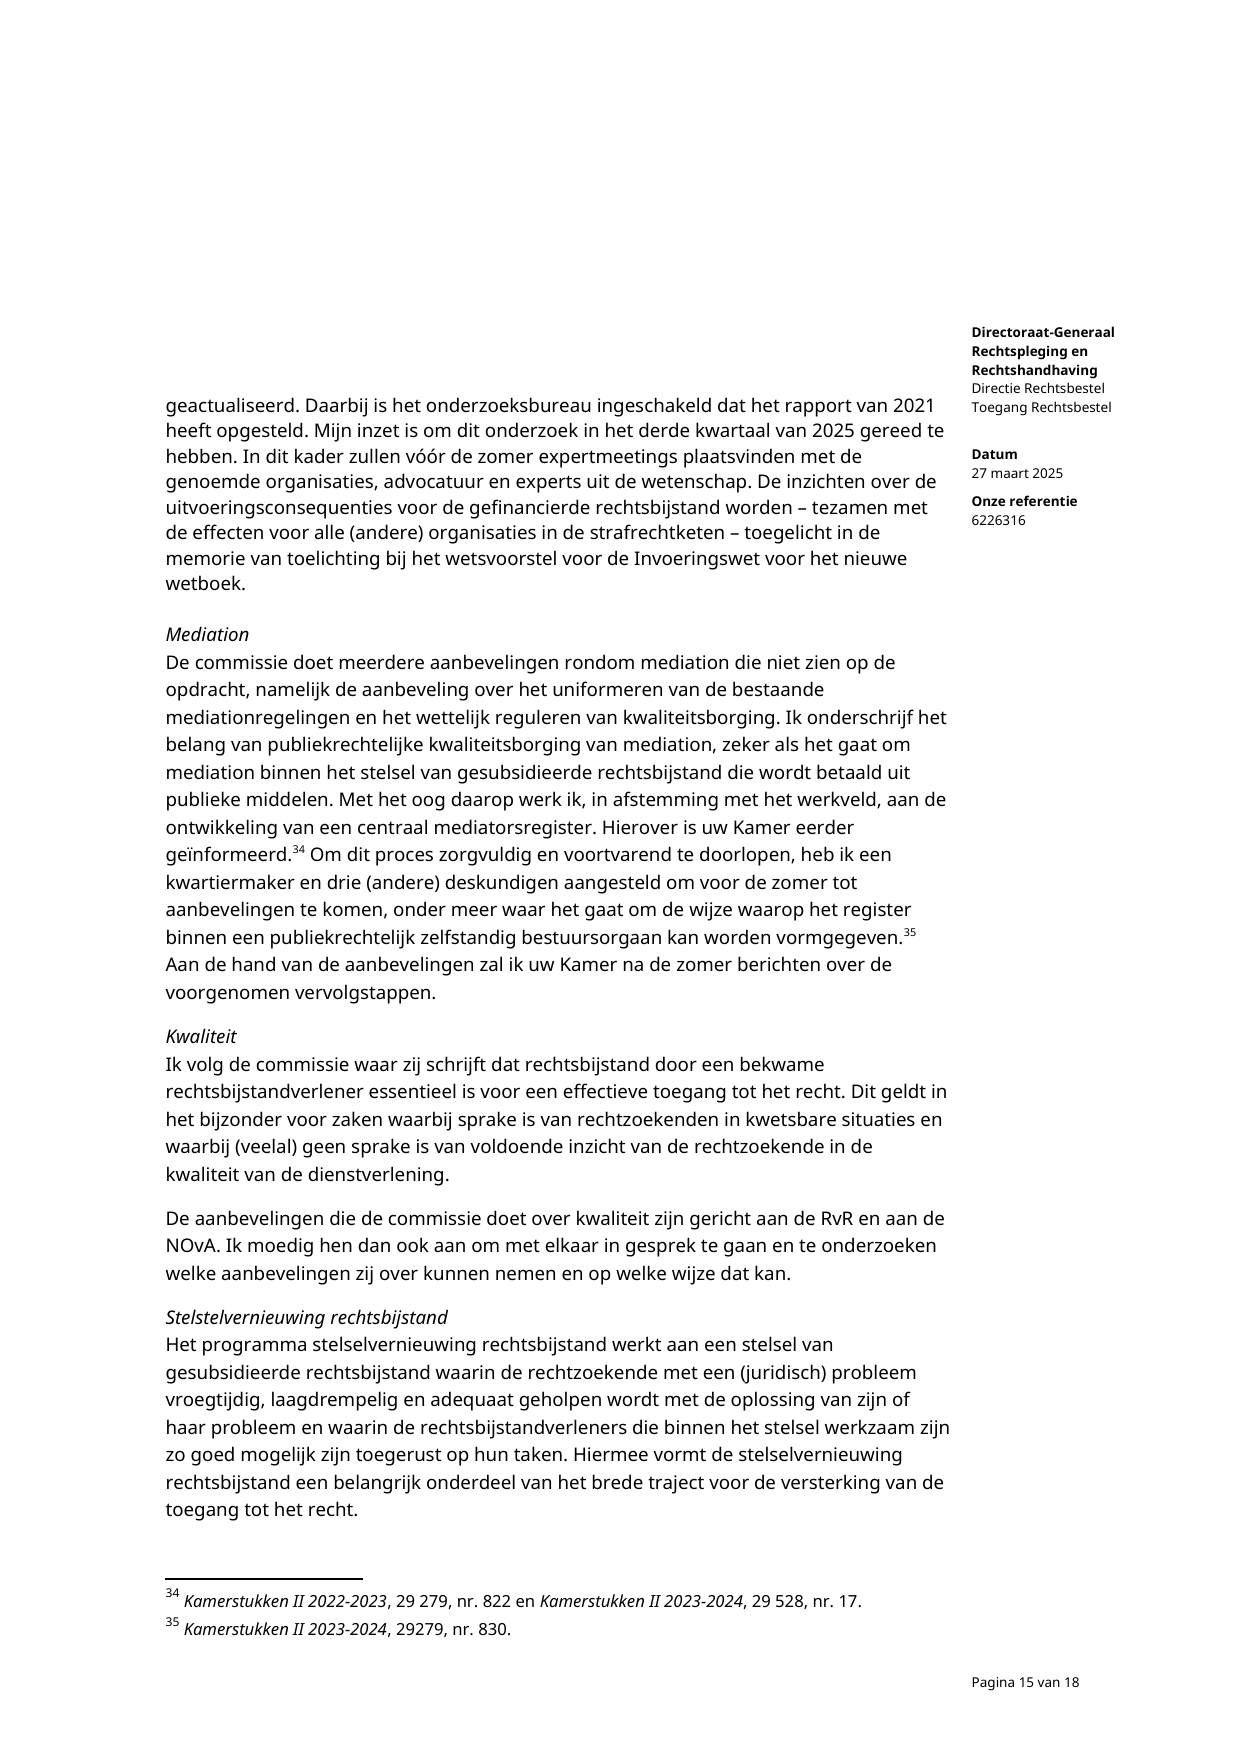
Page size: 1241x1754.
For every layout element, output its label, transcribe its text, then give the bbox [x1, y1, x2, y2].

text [165, 392, 951, 596]
text Mediation De commissie doet meerdere aanbevelingen rondom mediation die niet zien op de opdracht, namelijk de aanbeveling over het uniformeren van de bestaande mediationregelingen en het wettelijk reguleren van kwaliteitsborging. Ik onderschrijf het belang van publiekrechtelijke kwaliteitsborging van mediation, zeker als het gaat om mediation binnen het stelsel van gesubsidieerde rechtsbijstand die wordt betaald uit publieke middelen. Met het oog daarop werk ik, in afstemming met het werkveld, aan de ontwikkeling van een centraal mediatorsregister. Hierover is uw Kamer eerder geïnformeerd. Om dit proces zorgvuldig en voortvarend te doorlopen, heb ik een kwartiermaker en drie (andere) deskundigen aangesteld om voor de zomer tot aanbevelingen te komen, onder meer waar het gaat om de wijze waarop het register binnen een publiekrechtelijk zelfstandig bestuursorgaan kan worden vormgegeven. Aan de hand van de aanbevelingen zal ik uw Kamer na de zomer berichten over de voorgenomen vervolgstappen. [165, 622, 951, 1005]
text Stelstelvernieuwing rechtsbijstand Het programma stelselvernieuwing rechtsbijstand werkt aan een stelsel van gesubsidieerde rechtsbijstand waarin de rechtzoekende met een (juridisch) probleem vroegtijdig, laagdrempelig en adequaat geholpen wordt met de oplossing van zijn of haar probleem en waarin de rechtsbijstandverleners die binnen het stelsel werkzaam zijn zo goed mogelijk zijn toegerust op hun taken. Hiermee vormt de stelselvernieuwing rechtsbijstand een belangrijk onderdeel van het brede traject voor de versterking van de toegang tot het recht. [165, 1304, 951, 1522]
text Kwaliteit Ik volg de commissie waar zij schrijft dat rechtsbijstand door een bekwame rechtsbijstandverlener essentieel is voor een effectieve toegang tot het recht. Dit geldt in het bijzonder voor zaken waarbij sprake is van rechtzoekenden in kwetsbare situaties en waarbij (veelal) geen sprake is van voldoende inzicht van de rechtzoekende in de kwaliteit van de dienstverlening. [165, 1023, 951, 1186]
text De aanbevelingen die de commissie doet over kwaliteit zijn gericht aan de RvR en aan de NOvA. Ik moedig hen dan ook aan om met elkaar in gesprek te gaan en te onderzoeken welke aanbevelingen zij over kunnen nemen en op welke wijze dat kan. [165, 1205, 951, 1286]
